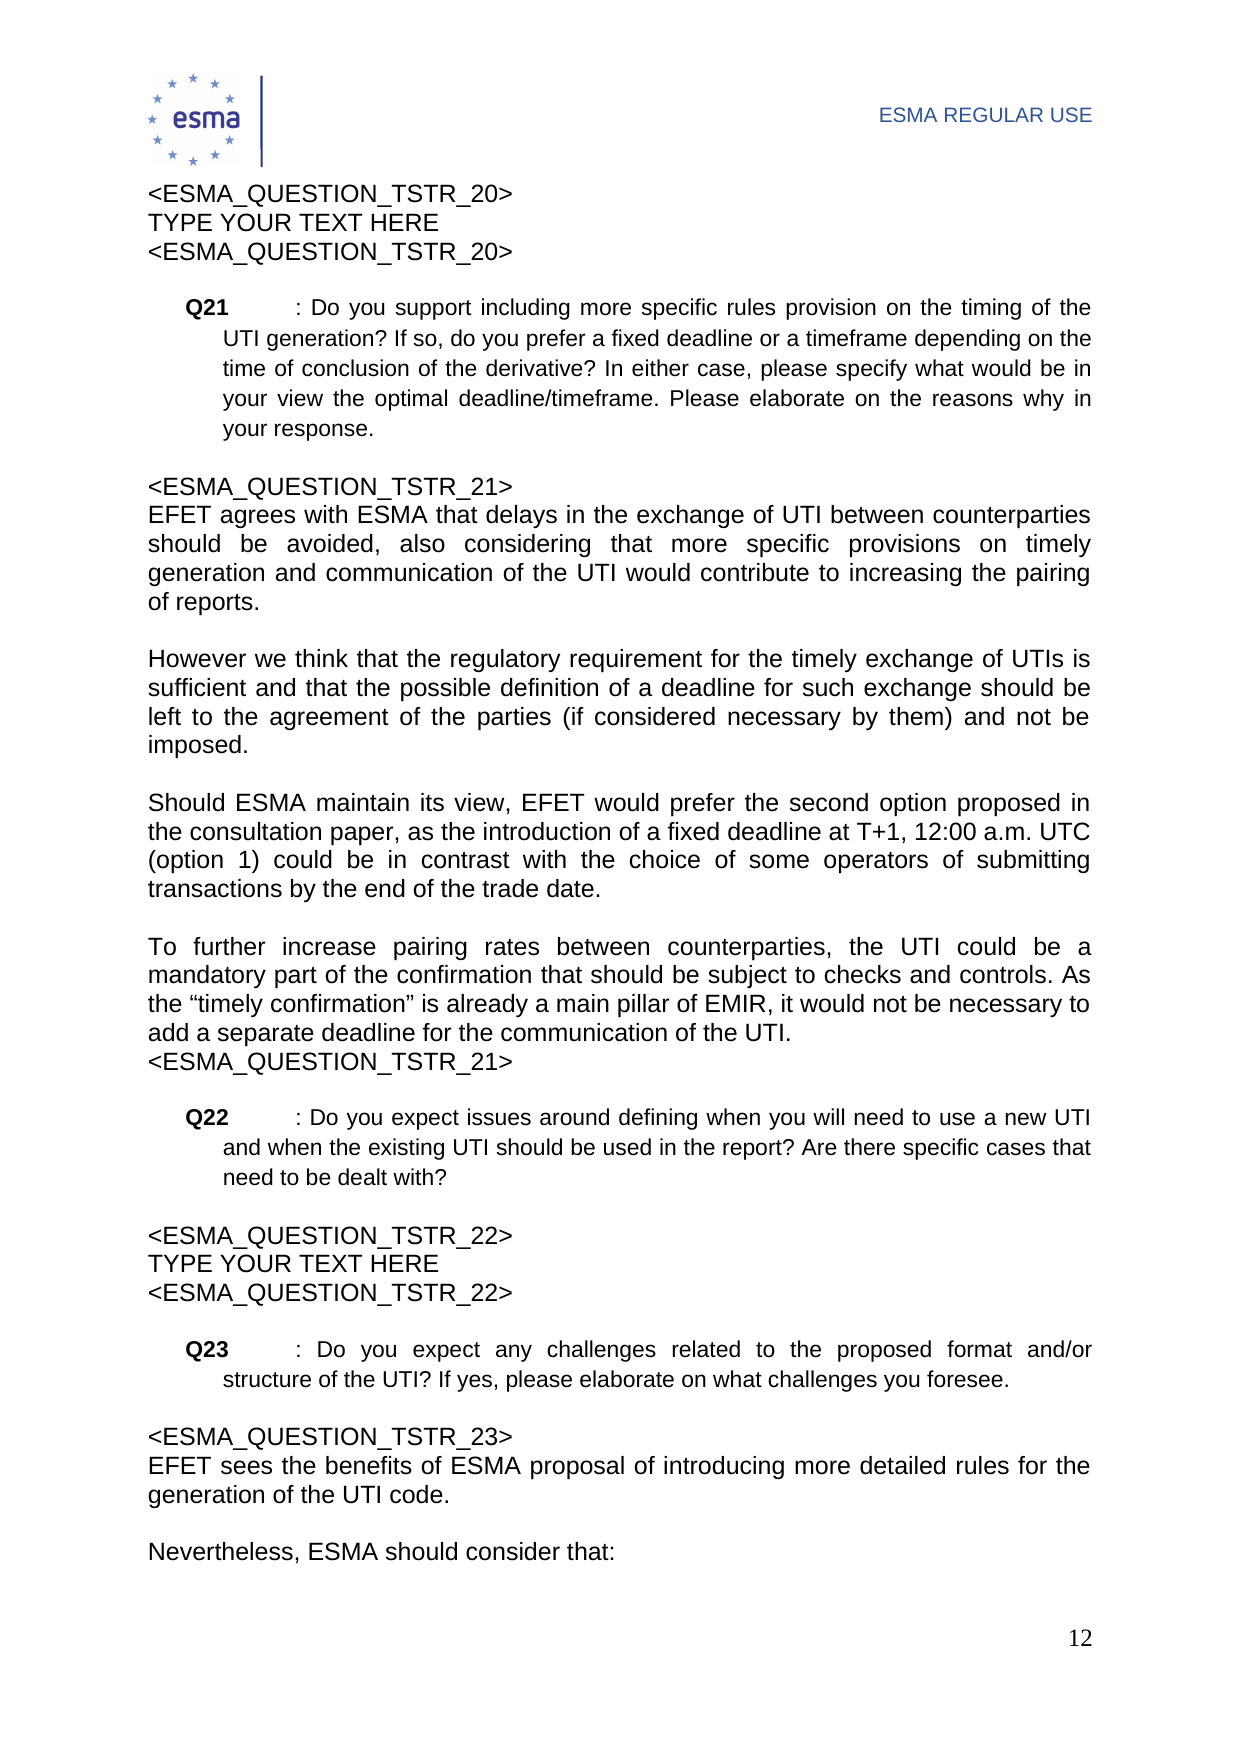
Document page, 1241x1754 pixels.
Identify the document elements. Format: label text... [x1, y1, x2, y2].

text <ESMA_QUESTION_TSTR_22> [148, 1221, 1092, 1249]
text <ESMA_QUESTION_TSTR_23> [148, 1422, 1092, 1451]
text TYPE YOUR TEXT HERE [148, 1249, 1092, 1278]
text To further increase pairing rates between counterparties, the UTI could be a mandatory part of the confirmation that should be subject to checks and controls. As the “timely confirmation” is already a main pillar of EMIR, it would not be necessary to add a separate deadline for the communication of the UTI. [148, 931, 1092, 1046]
text Should ESMA maintain its view, EFET would prefer the second option proposed in the consultation paper, as the introduction of a fixed deadline at T+1, 12:00 a.m. UTC (option 1) could be in contrast with the choice of some operators of submitting transactions by the end of the trade date. [148, 788, 1092, 903]
text <ESMA_QUESTION_TSTR_21> [148, 471, 1092, 500]
text <ESMA_QUESTION_TSTR_20> [148, 179, 1092, 208]
picture [147, 73, 240, 166]
text <ESMA_QUESTION_TSTR_22> [148, 1278, 1092, 1307]
text Nevertheless, ESMA should consider that: [148, 1537, 1092, 1566]
text <ESMA_QUESTION_TSTR_20> [148, 237, 1092, 266]
text EFET sees the benefits of ESMA proposal of introducing more detailed rules for the generation of the UTI code. [148, 1451, 1092, 1508]
list : Do you expect any challenges related to the proposed format and/or structure of the UTI? If yes, please elaborate on what challenges you foresee. [185, 1336, 1092, 1392]
list : Do you expect issues around defining when you will need to use a new UTI and when the existing UTI should be used in the report? Are there specific cases that need to be dealt with? [185, 1104, 1092, 1191]
list : Do you support including more specific rules provision on the timing of the UTI generation? If so, do you prefer a fixed deadline or a timeframe depending on the time of conclusion of the derivative? In either case, please specify what would be in your view the optimal deadline/timeframe. Please elaborate on the reasons why in your response. [185, 294, 1092, 442]
text However we think that the regulatory requirement for the timely exchange of UTIs is sufficient and that the possible definition of a deadline for such exchange should be left to the agreement of the parties (if considered necessary by them) and not be imposed. [148, 644, 1092, 759]
text EFET agrees with ESMA that delays in the exchange of UTI between counterparties should be avoided, also considering that more specific provisions on timely generation and communication of the UTI would contribute to increasing the pairing of reports. [148, 500, 1092, 615]
text TYPE YOUR TEXT HERE [148, 208, 1092, 237]
text <ESMA_QUESTION_TSTR_21> [148, 1046, 1092, 1075]
